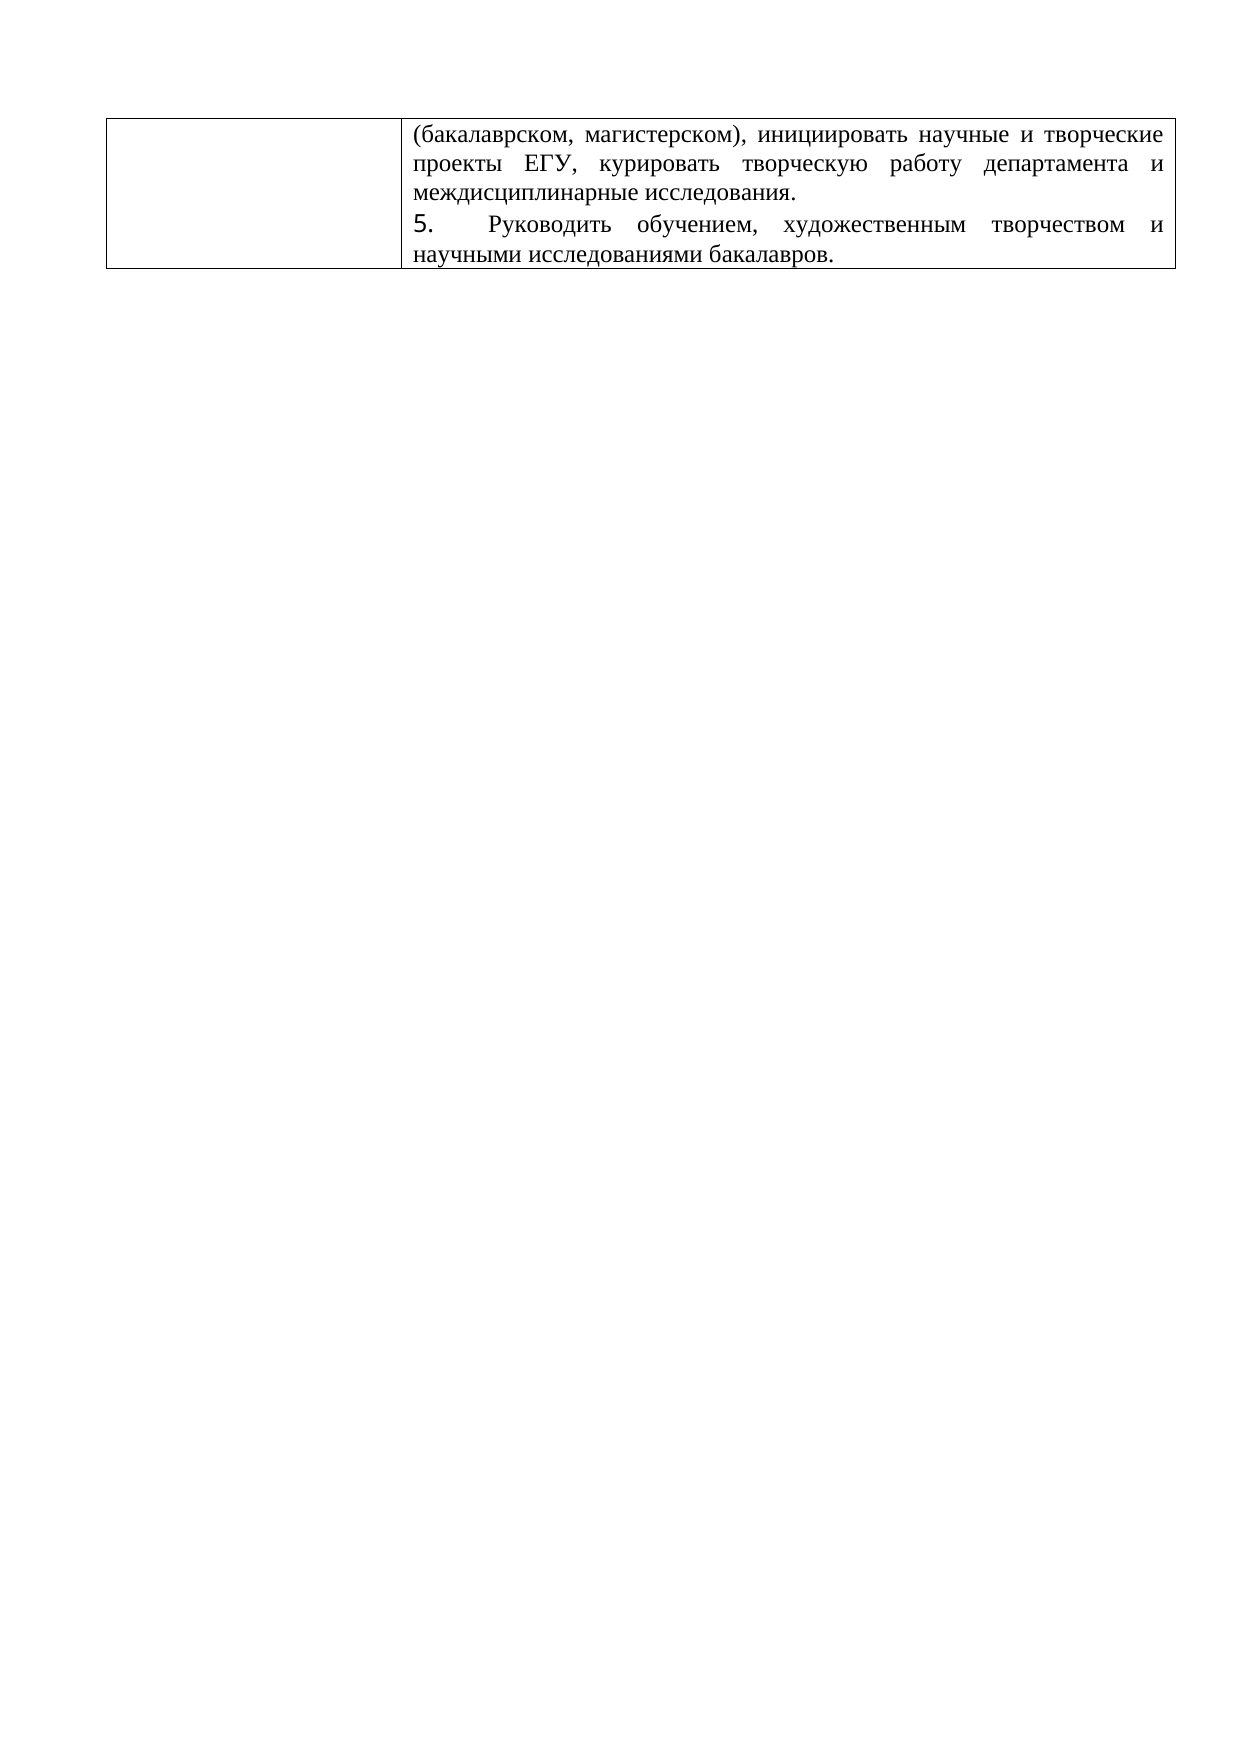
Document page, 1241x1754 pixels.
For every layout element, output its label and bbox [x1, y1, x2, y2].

table_cell [107, 119, 401, 268]
table_cell [402, 119, 1175, 268]
